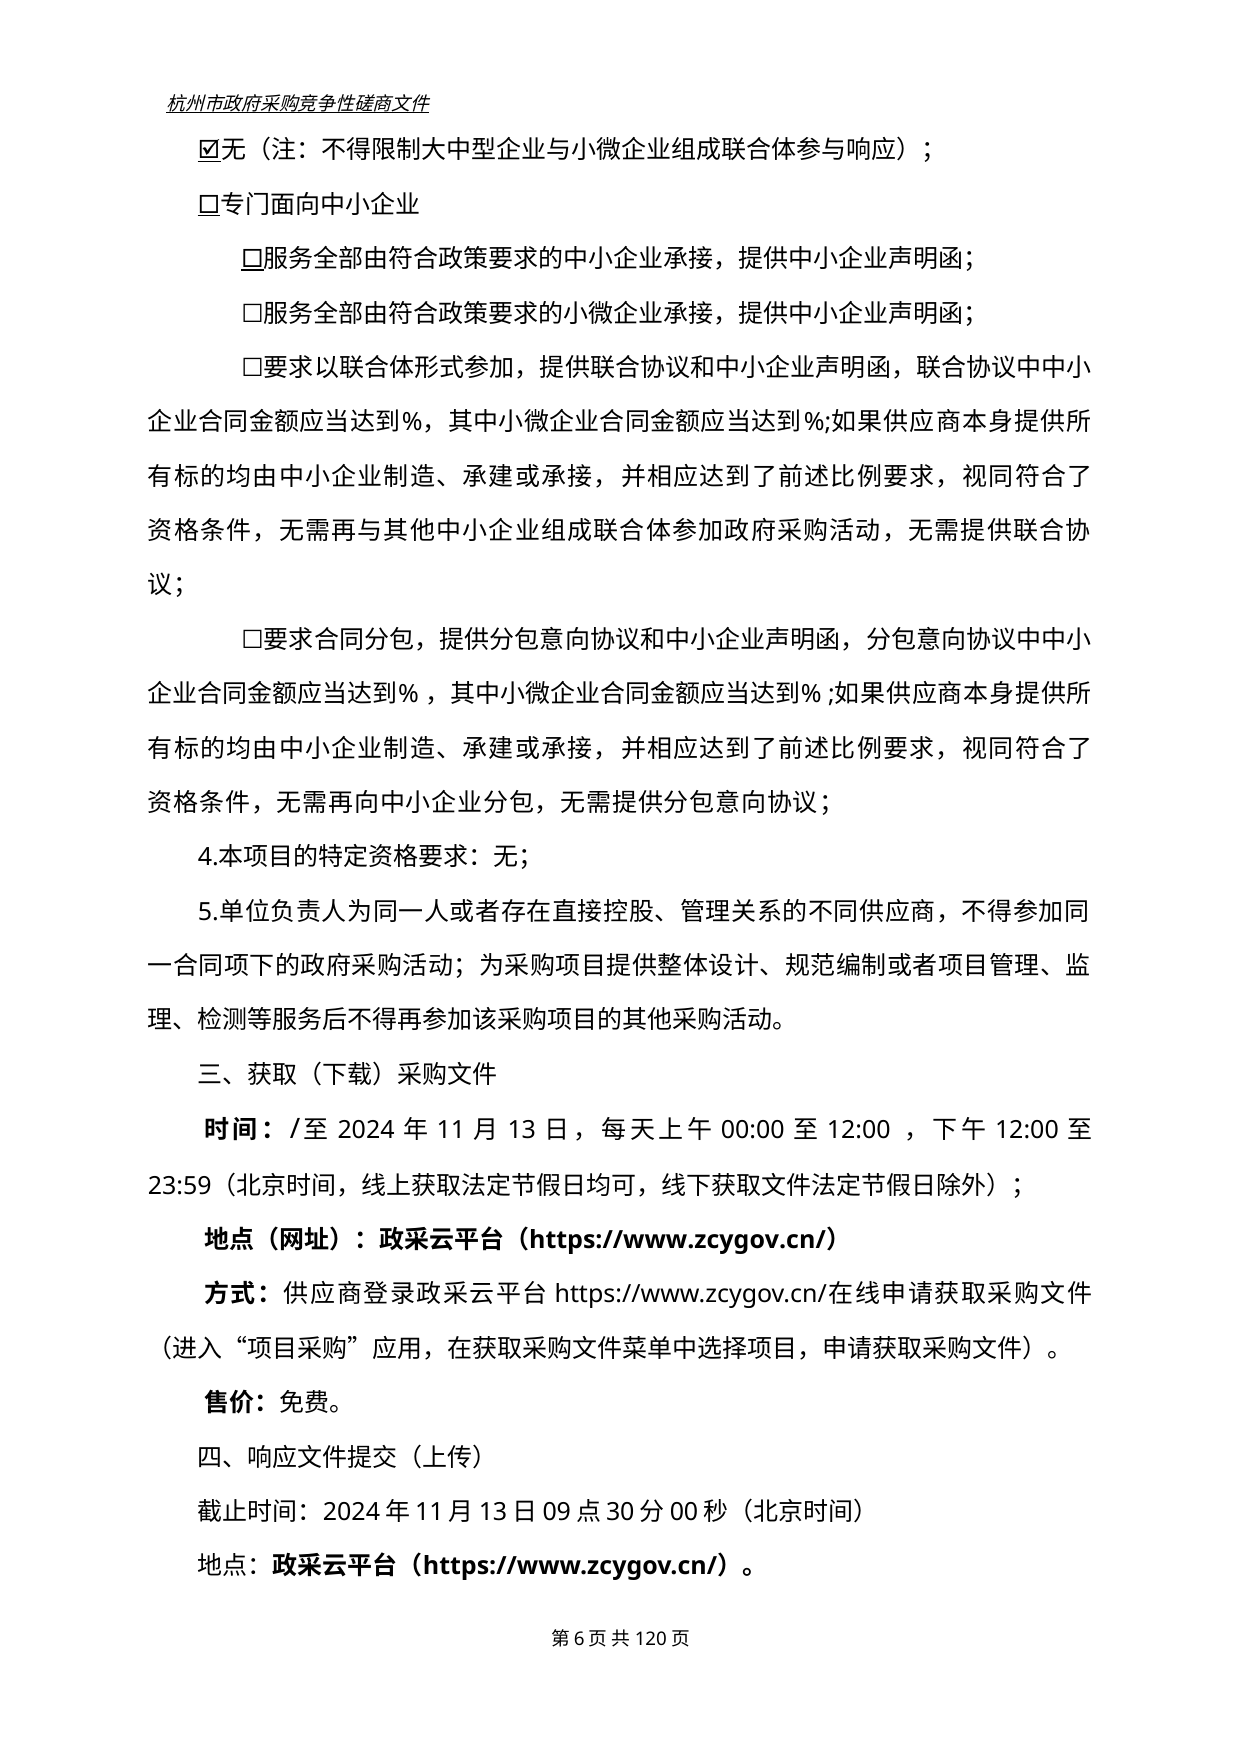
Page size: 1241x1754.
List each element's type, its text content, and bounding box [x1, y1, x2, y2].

text 售价：免费。 [148, 1383, 1092, 1419]
text 要求合同分包，提供分包意向协议和中小企业声明函，分包意向协议中中小企业合同金额应当达到% ，其中小微企业合同金额应当达到% ;如果供应商本身提供所有标的均由中小企业制造、承建或承接，并相应达到了前述比例要求，视同符合了资格条件，无需再向中小企业分包，无需提供分包意向协议； [148, 619, 1092, 819]
text 截止时间：2024年11月13日09点30分00秒（北京时间） [148, 1491, 1092, 1528]
text 4.本项目的特定资格要求：无； [148, 837, 1092, 873]
text 无（注：不得限制大中型企业与小微企业组成联合体参与响应）； [148, 130, 1092, 166]
text 三、获取（下载）采购文件 [148, 1054, 1092, 1091]
text 时间：/至2024年11月13日，每天上午00:00至12:00 ，下午12:00至23:59（北京时间，线上获取法定节假日均可，线下获取文件法定节假日除外）； [148, 1109, 1092, 1201]
text 专门面向中小企业 [148, 184, 1092, 221]
text 5.单位负责人为同一人或者存在直接控股、管理关系的不同供应商，不得参加同一合同项下的政府采购活动；为采购项目提供整体设计、规范编制或者项目管理、监理、检测等服务后不得再参加该采购项目的其他采购活动。 [148, 891, 1092, 1036]
text 服务全部由符合政策要求的中小企业承接，提供中小企业声明函； [148, 239, 1092, 275]
text 地点：政采云平台（https://www.zcygov.cn/）。 [148, 1546, 1092, 1582]
text 四、响应文件提交（上传） [148, 1437, 1092, 1473]
text 要求以联合体形式参加，提供联合协议和中小企业声明函，联合协议中中小企业合同金额应当达到%，其中小微企业合同金额应当达到%;如果供应商本身提供所有标的均由中小企业制造、承建或承接，并相应达到了前述比例要求，视同符合了资格条件，无需再与其他中小企业组成联合体参加政府采购活动，无需提供联合协议； [148, 347, 1092, 601]
text 服务全部由符合政策要求的小微企业承接，提供中小企业声明函； [148, 293, 1092, 329]
text 方式：供应商登录政采云平台https://www.zcygov.cn/在线申请获取采购文件（进入“项目采购”应用，在获取采购文件菜单中选择项目，申请获取采购文件）。 [148, 1274, 1092, 1364]
text 地点（网址）：政采云平台（https://www.zcygov.cn/） [148, 1219, 1092, 1256]
